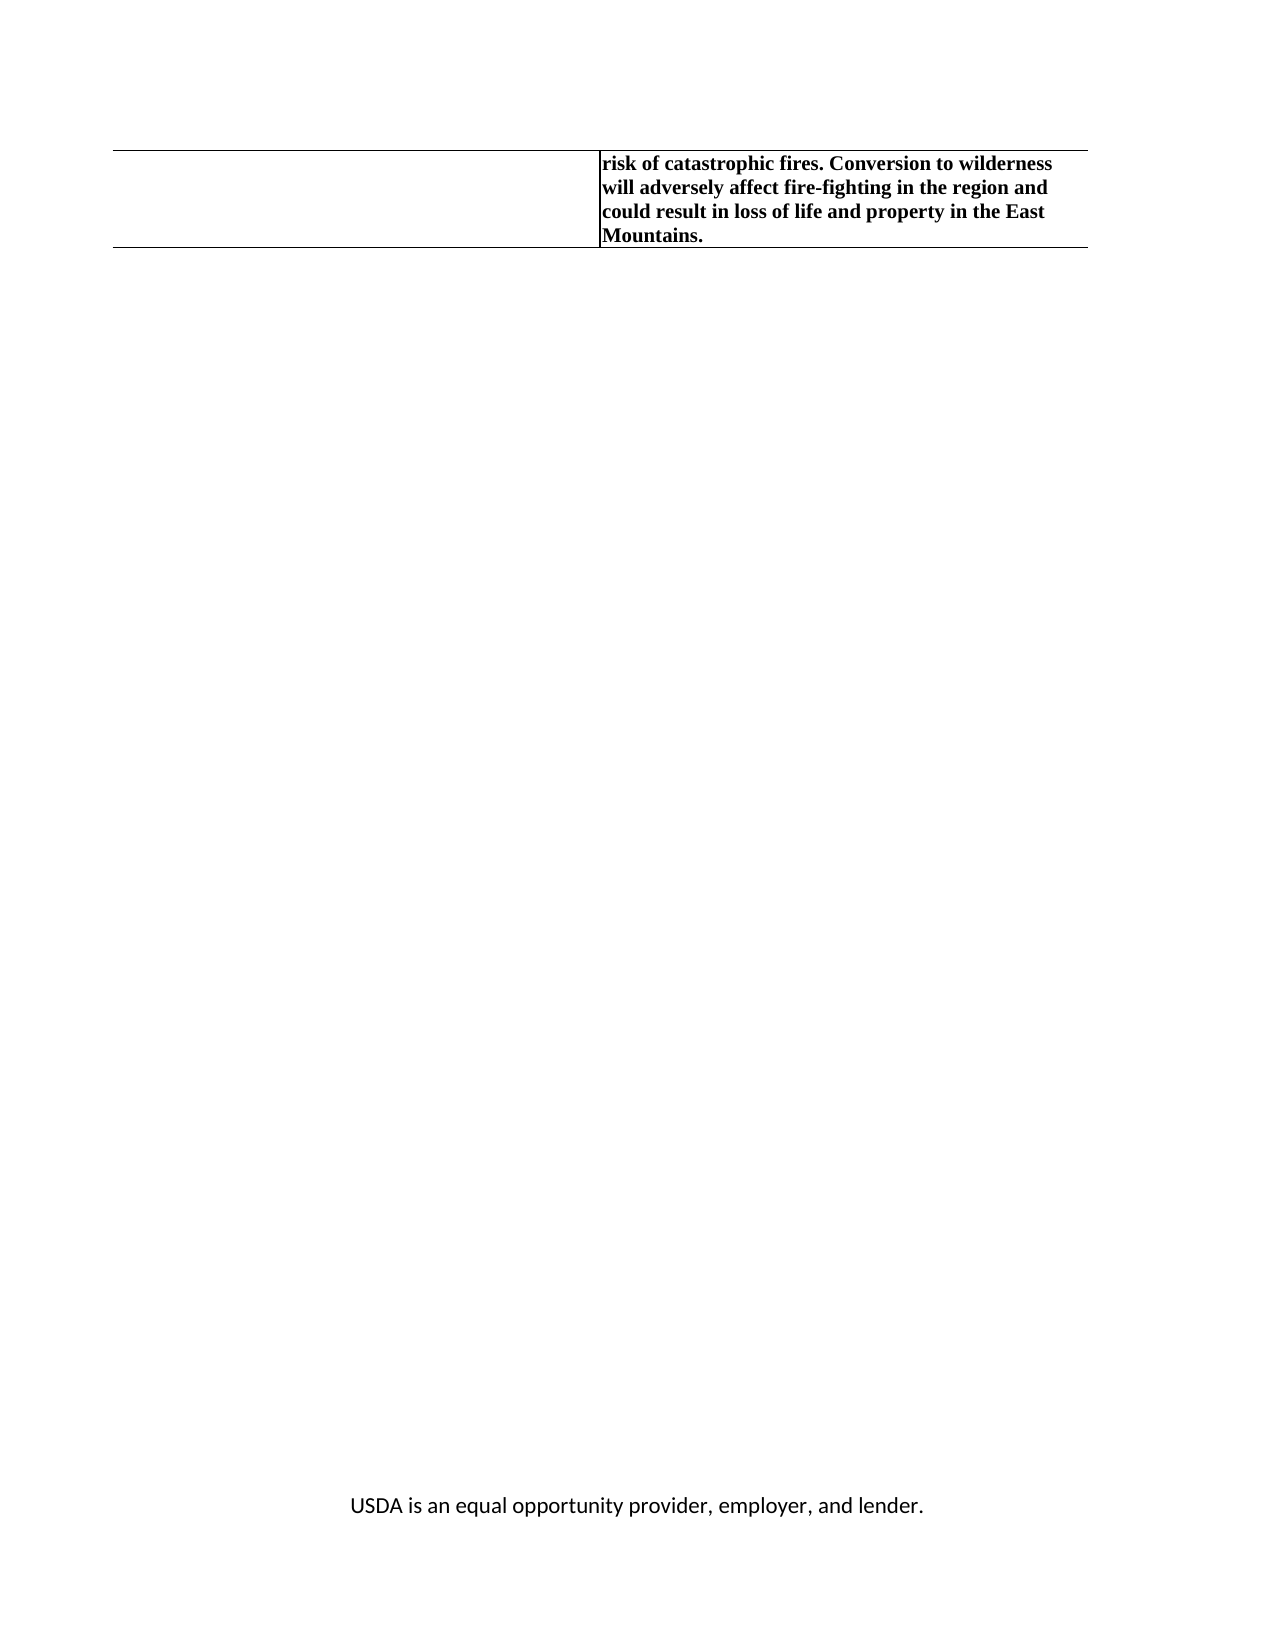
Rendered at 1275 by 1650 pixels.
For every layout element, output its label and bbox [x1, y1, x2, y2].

table_cell [601, 151, 1087, 247]
table_cell [113, 151, 599, 247]
